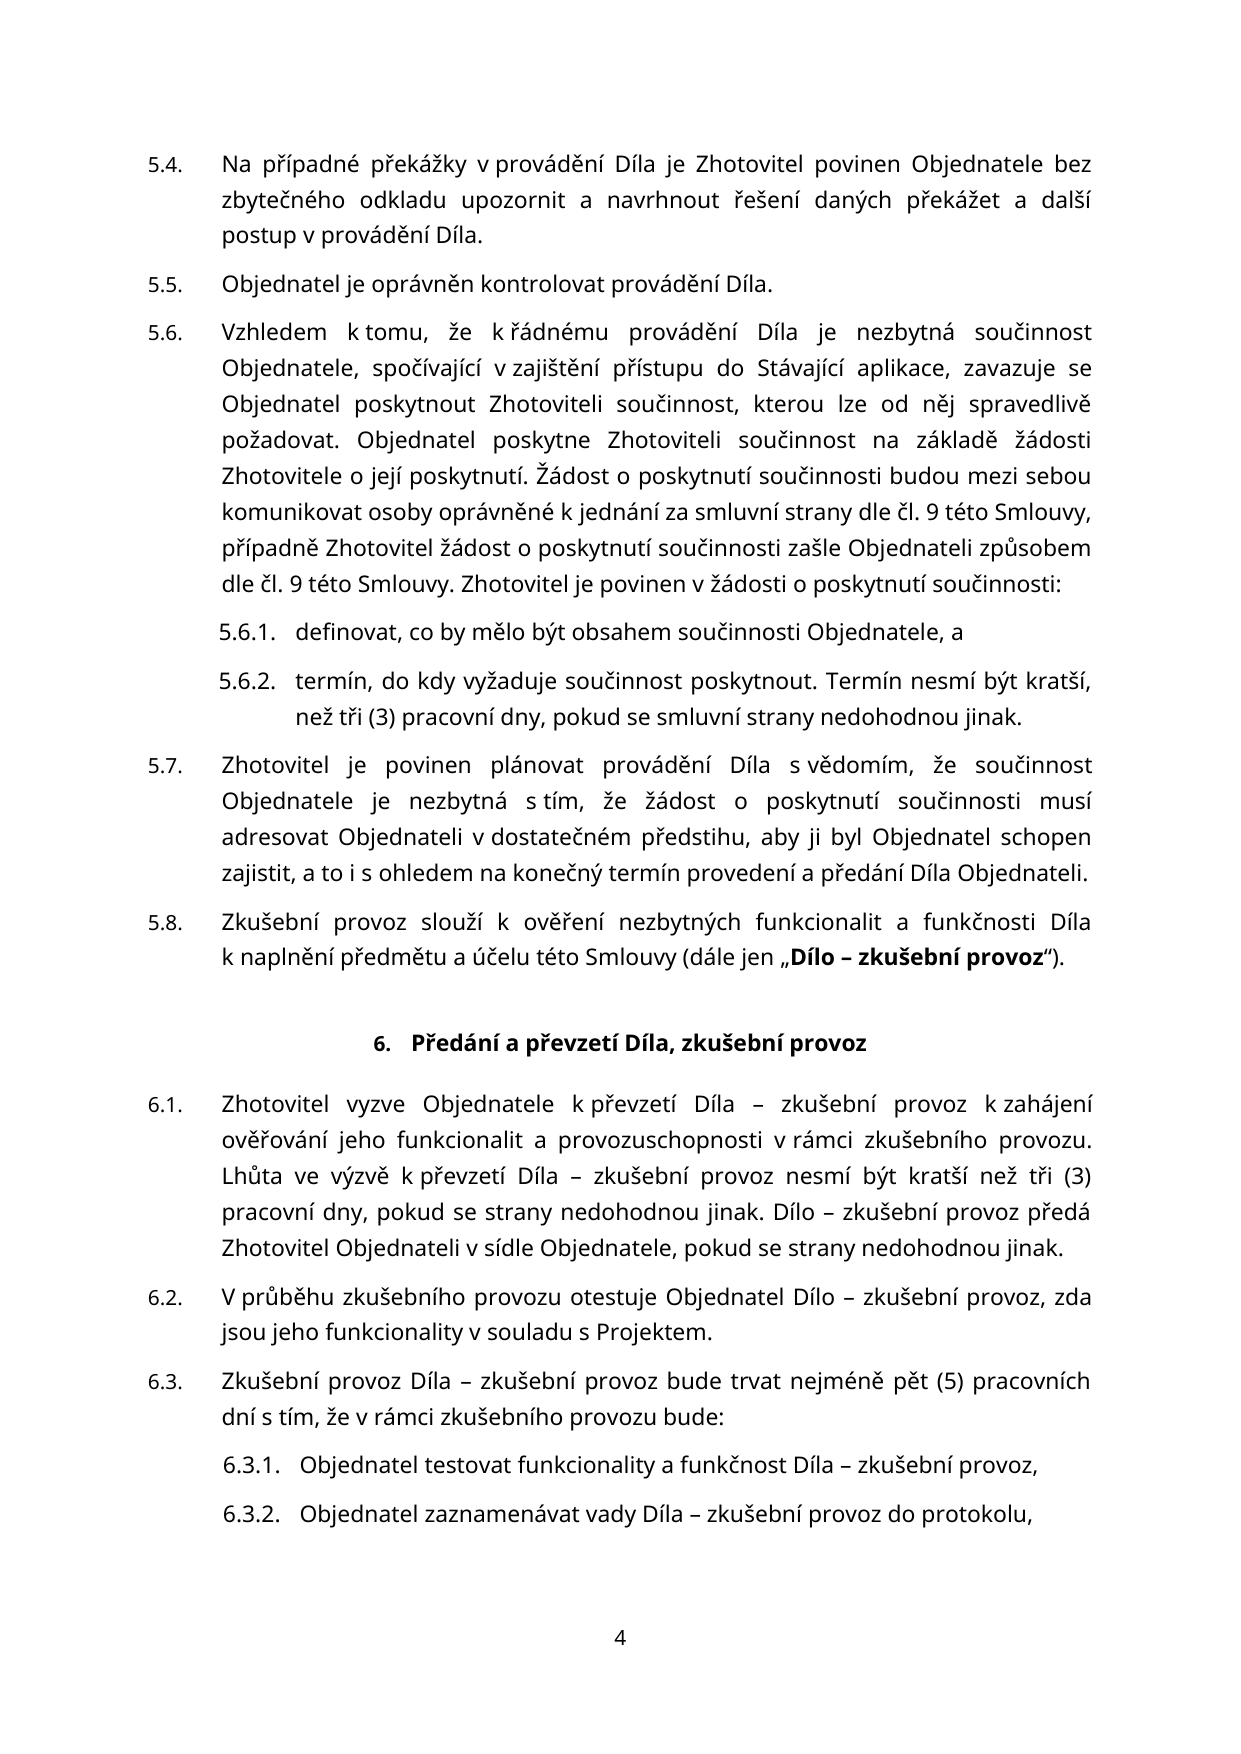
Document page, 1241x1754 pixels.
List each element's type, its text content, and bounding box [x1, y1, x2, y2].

list Objednatel je oprávněn kontrolovat provádění Díla. [148, 268, 1093, 299]
list V průběhu zkušebního provozu otestuje Objednatel Dílo – zkušební provoz, zda jsou jeho funkcionality v souladu s Projektem. [148, 1280, 1093, 1348]
list Předání a převzetí Díla, zkušební provoz [148, 1027, 1093, 1058]
list Zkušební provoz Díla – zkušební provoz bude trvat nejméně pět (5) pracovních dní s tím, že v rámci zkušebního provozu bude: [148, 1365, 1093, 1432]
list Zhotovitel vyzve Objednatele k převzetí Díla – zkušební provoz k zahájení ověřování jeho funkcionalit a provozuschopnosti v rámci zkušebního provozu. Lhůta ve výzvě k převzetí Díla – zkušební provoz nesmí být kratší než tři (3) pracovní dny, pokud se strany nedohodnou jinak. Dílo – zkušební provoz předá Zhotovitel Objednateli v sídle Objednatele, pokud se strany nedohodnou jinak. [148, 1088, 1093, 1263]
list definovat, co by mělo být obsahem součinnosti Objednatele, a [218, 616, 1093, 648]
list Zkušební provoz slouží k ověření nezbytných funkcionalit a funkčnosti Díla k naplnění předmětu a účelu této Smlouvy (dále jen „Dílo – zkušební provoz“). [148, 905, 1093, 973]
list Na případné překážky v provádění Díla je Zhotovitel povinen Objednatele bez zbytečného odkladu upozornit a navrhnout řešení daných překážet a další postup v provádění Díla. [148, 148, 1093, 251]
list Zhotovitel je povinen plánovat provádění Díla s vědomím, že součinnost Objednatele je nezbytná s tím, že žádost o poskytnutí součinnosti musí adresovat Objednateli v dostatečném předstihu, aby ji byl Objednatel schopen zajistit, a to i s ohledem na konečný termín provedení a předání Díla Objednateli. [148, 749, 1093, 888]
list Vzhledem k tomu, že k řádnému provádění Díla je nezbytná součinnost Objednatele, spočívající v zajištění přístupu do Stávající aplikace, zavazuje se Objednatel poskytnout Zhotoviteli součinnost, kterou lze od něj spravedlivě požadovat. Objednatel poskytne Zhotoviteli součinnost na základě žádosti Zhotovitele o její poskytnutí. Žádost o poskytnutí součinnosti budou mezi sebou komunikovat osoby oprávněné k jednání za smluvní strany dle čl. 9 této Smlouvy, případně Zhotovitel žádost o poskytnutí součinnosti zašle Objednateli způsobem dle čl. 9 této Smlouvy. Zhotovitel je povinen v žádosti o poskytnutí součinnosti: [148, 316, 1093, 599]
list Objednatel zaznamenávat vady Díla – zkušební provoz do protokolu, [223, 1498, 1093, 1529]
list Objednatel testovat funkcionality a funkčnost Díla – zkušební provoz, [223, 1449, 1093, 1480]
list termín, do kdy vyžaduje součinnost poskytnout. Termín nesmí být kratší, než tři (3) pracovní dny, pokud se smluvní strany nedohodnou jinak. [218, 665, 1093, 732]
